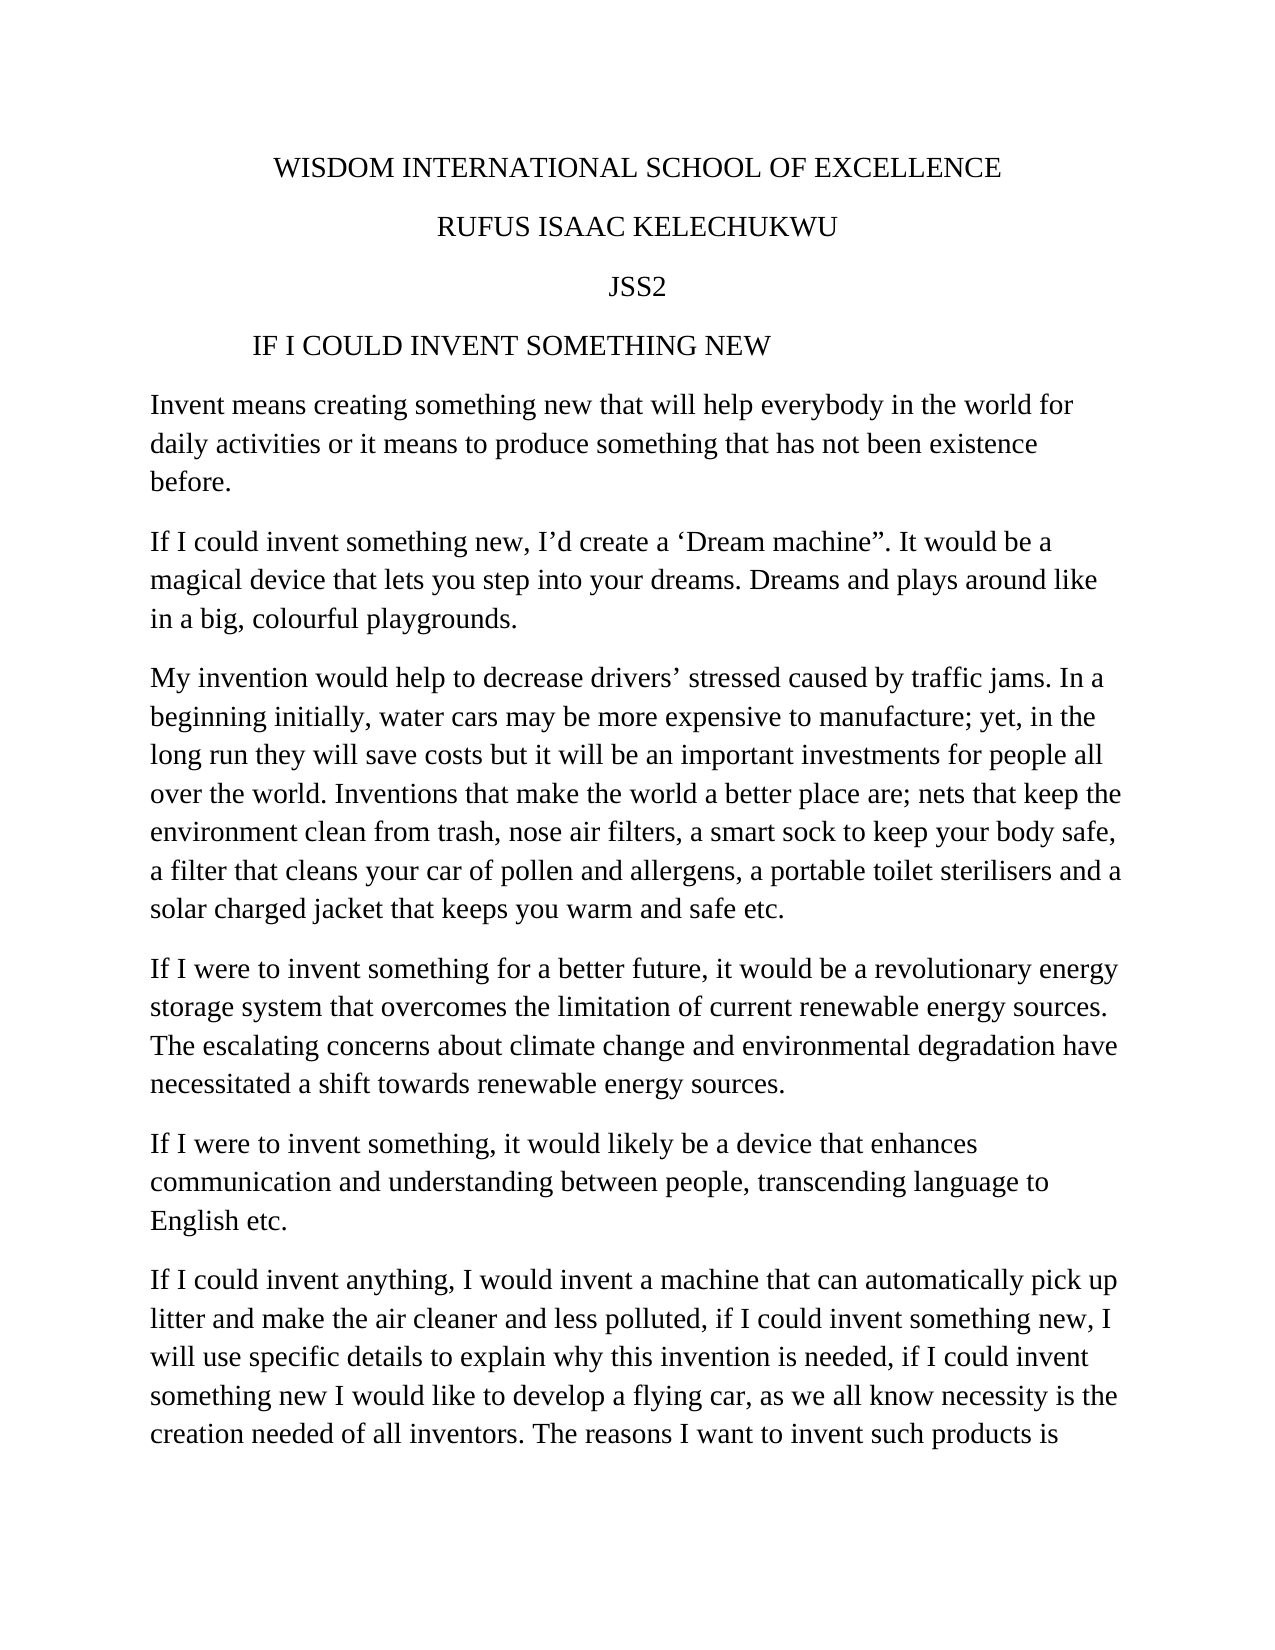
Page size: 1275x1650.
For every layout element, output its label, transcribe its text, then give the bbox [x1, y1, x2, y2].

text If I could invent something new, I’d create a ‘Dream machine”. It would be a magical device that lets you step into your dreams. Dreams and plays around like in a big, colourful playgrounds. [150, 524, 1125, 634]
text My invention would help to decrease drivers’ stressed caused by traffic jams. In a beginning initially, water cars may be more expensive to manufacture; yet, in the long run they will save costs but it will be an important investments for people all over the world. Inventions that make the world a better place are; nets that keep the environment clean from trash, nose air filters, a smart sock to keep your body safe, a filter that cleans your car of pollen and allergens, a portable toilet sterilisers and a solar charged jacket that keeps you warm and safe etc. [150, 660, 1125, 925]
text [150, 1262, 1125, 1450]
text RUFUS ISAAC KELECHUKWU [150, 209, 1125, 243]
text If I were to invent something, it would likely be a device that enhances communication and understanding between people, transcending language to English etc. [150, 1126, 1125, 1237]
text IF I COULD INVENT SOMETHING NEW [150, 328, 1125, 362]
text WISDOM INTERNATIONAL SCHOOL OF EXCELLENCE [150, 150, 1125, 183]
text Invent means creating something new that will help everybody in the world for daily activities or it means to produce something that has not been existence before. [150, 387, 1125, 498]
text JSS2 [150, 269, 1125, 302]
text If I were to invent something for a better future, it would be a revolutionary energy storage system that overcomes the limitation of current renewable energy sources. The escalating concerns about climate change and environmental degradation have necessitated a shift towards renewable energy sources. [150, 951, 1125, 1100]
